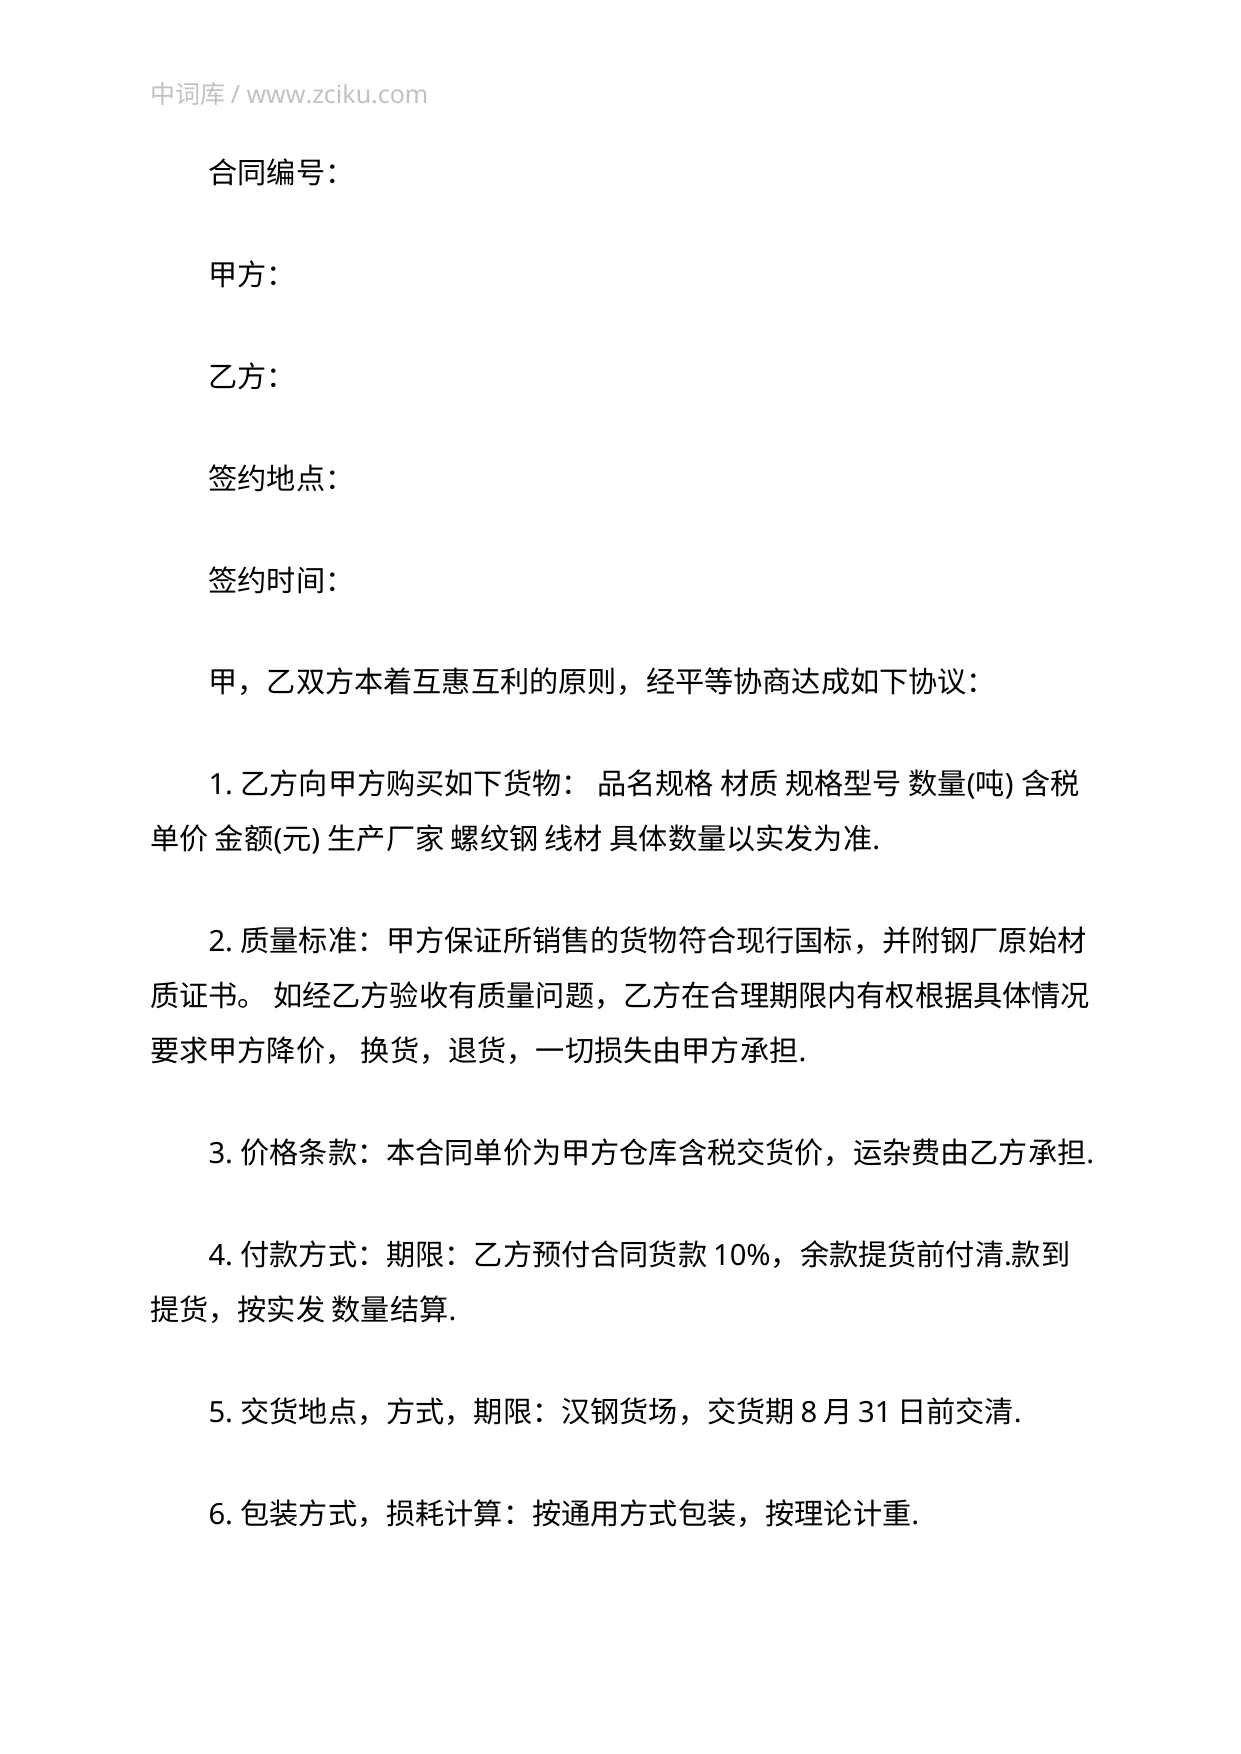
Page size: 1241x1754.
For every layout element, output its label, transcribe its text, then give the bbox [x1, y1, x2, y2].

text 乙方： [150, 353, 1090, 396]
text 5. 交货地点，方式，期限：汉钢货场，交货期8月31日前交清. [150, 1388, 1090, 1431]
text 3. 价格条款：本合同单价为甲方仓库含税交货价，运杂费由乙方承担. [150, 1129, 1090, 1172]
text 签约地点： [150, 455, 1090, 498]
text 甲方： [150, 252, 1090, 294]
text 甲，乙双方本着互惠互利的原则，经平等协商达成如下协议： [150, 659, 1090, 701]
text 签约时间： [150, 557, 1090, 599]
text 2. 质量标准：甲方保证所销售的货物符合现行国标，并附钢厂原始材质证书。 如经乙方验收有质量问题，乙方在合理期限内有权根据具体情况要求甲方降价， 换货，退货，一切损失由甲方承担. [150, 918, 1090, 1070]
text 1. 乙方向甲方购买如下货物： 品名规格 材质 规格型号 数量(吨) 含税单价 金额(元) 生产厂家 螺纹钢 线材 具体数量以实发为准. [150, 761, 1090, 858]
text 6. 包装方式，损耗计算：按通用方式包装，按理论计重. [150, 1490, 1090, 1533]
text 合同编号： [150, 150, 1090, 192]
text 4. 付款方式：期限：乙方预付合同货款10%，余款提货前付清.款到提货，按实发 数量结算. [150, 1231, 1090, 1329]
